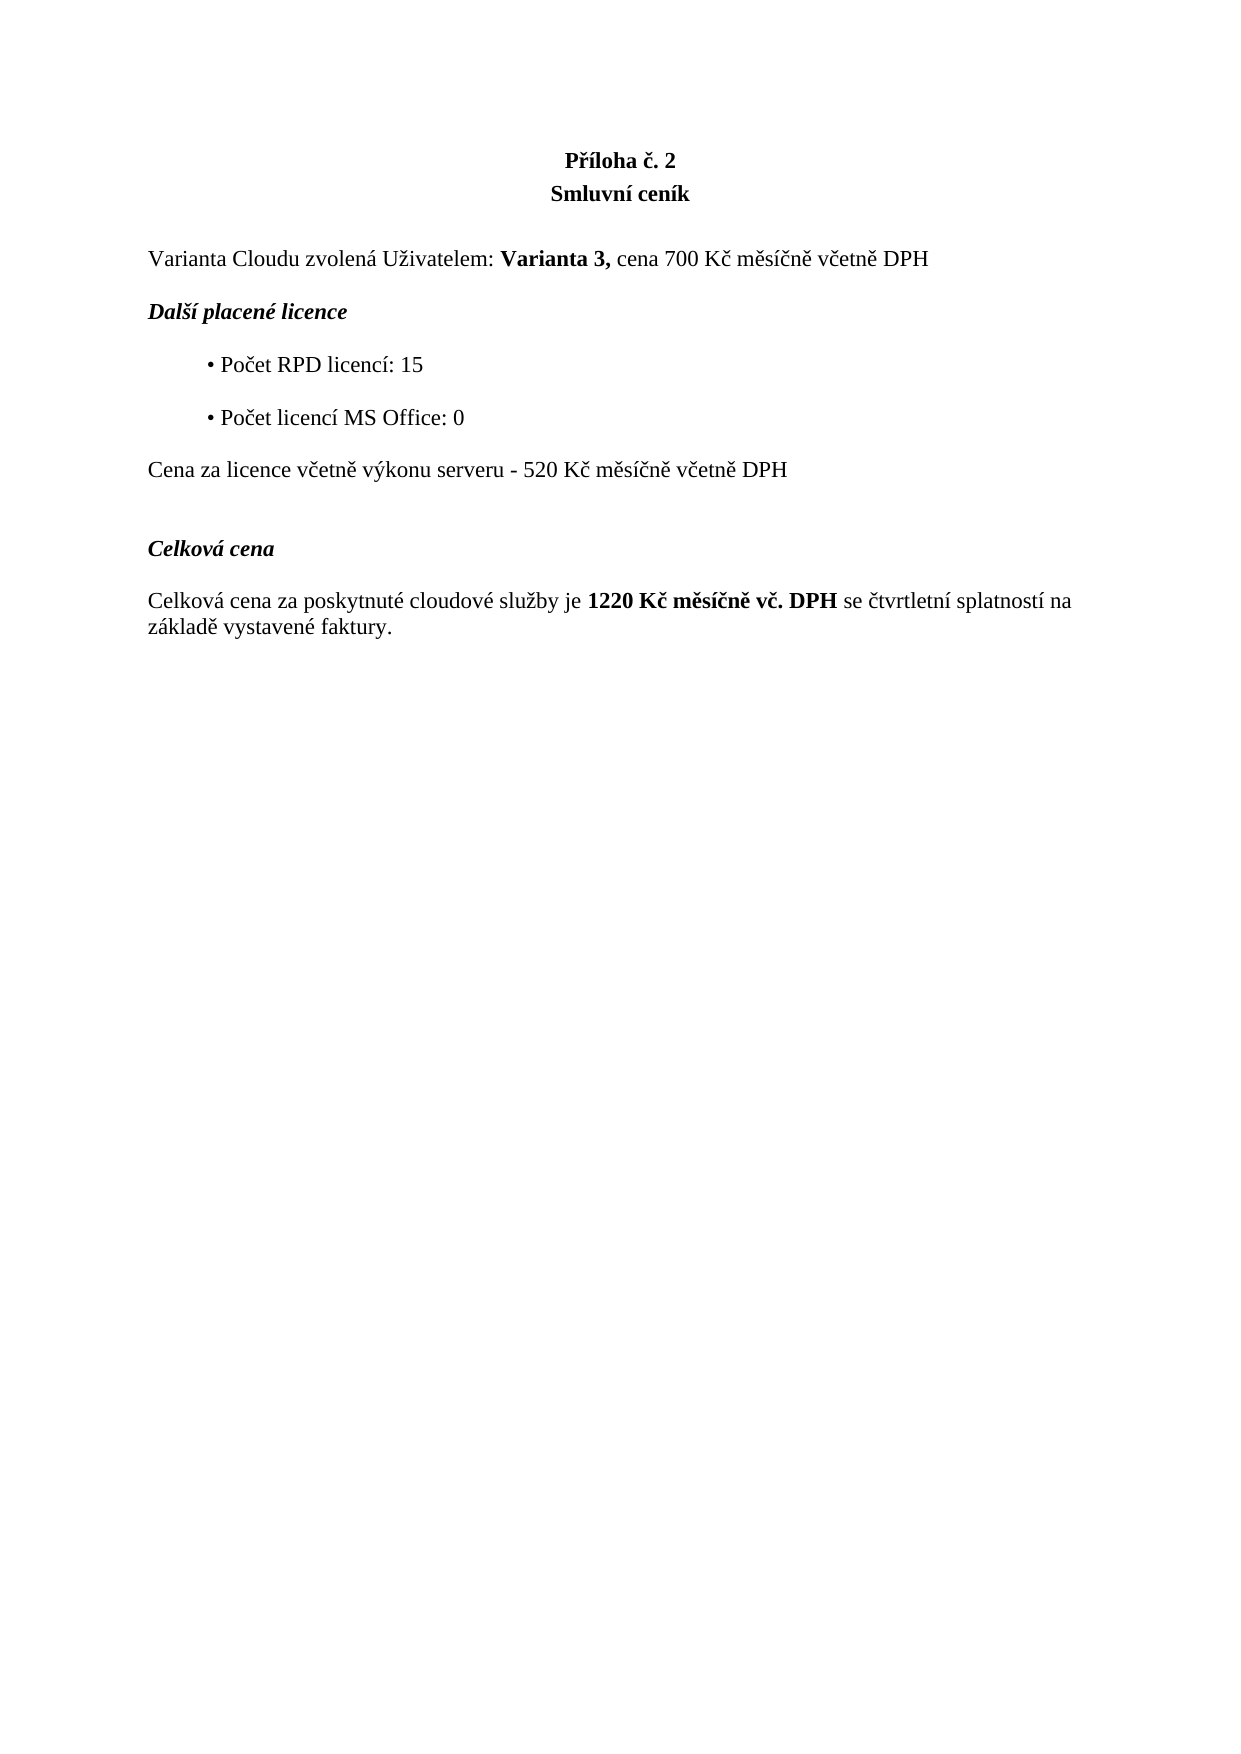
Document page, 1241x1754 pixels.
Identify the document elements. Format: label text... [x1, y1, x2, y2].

subtitle Smluvní ceník [148, 180, 1093, 207]
text Celková cena [148, 535, 1093, 562]
subtitle Příloha č. 2 [148, 148, 1093, 174]
text Cena za licence včetně výkonu serveru - 520 Kč měsíčně včetně DPH [148, 456, 1093, 483]
text Další placené licence [148, 298, 1093, 324]
subtitle Celková cena za poskytnuté cloudové služby je 1220 Kč měsíčně vč. DPH se čtvrtletní splatností na základě vystavené faktury. [148, 587, 1093, 639]
text Varianta Cloudu zvolená Uživatelem: Varianta 3, cena 700 Kč měsíčně včetně DPH [148, 245, 1093, 272]
text • Počet licencí MS Office: 0 [148, 403, 1093, 430]
text • Počet RPD licencí: 15 [148, 351, 1093, 377]
